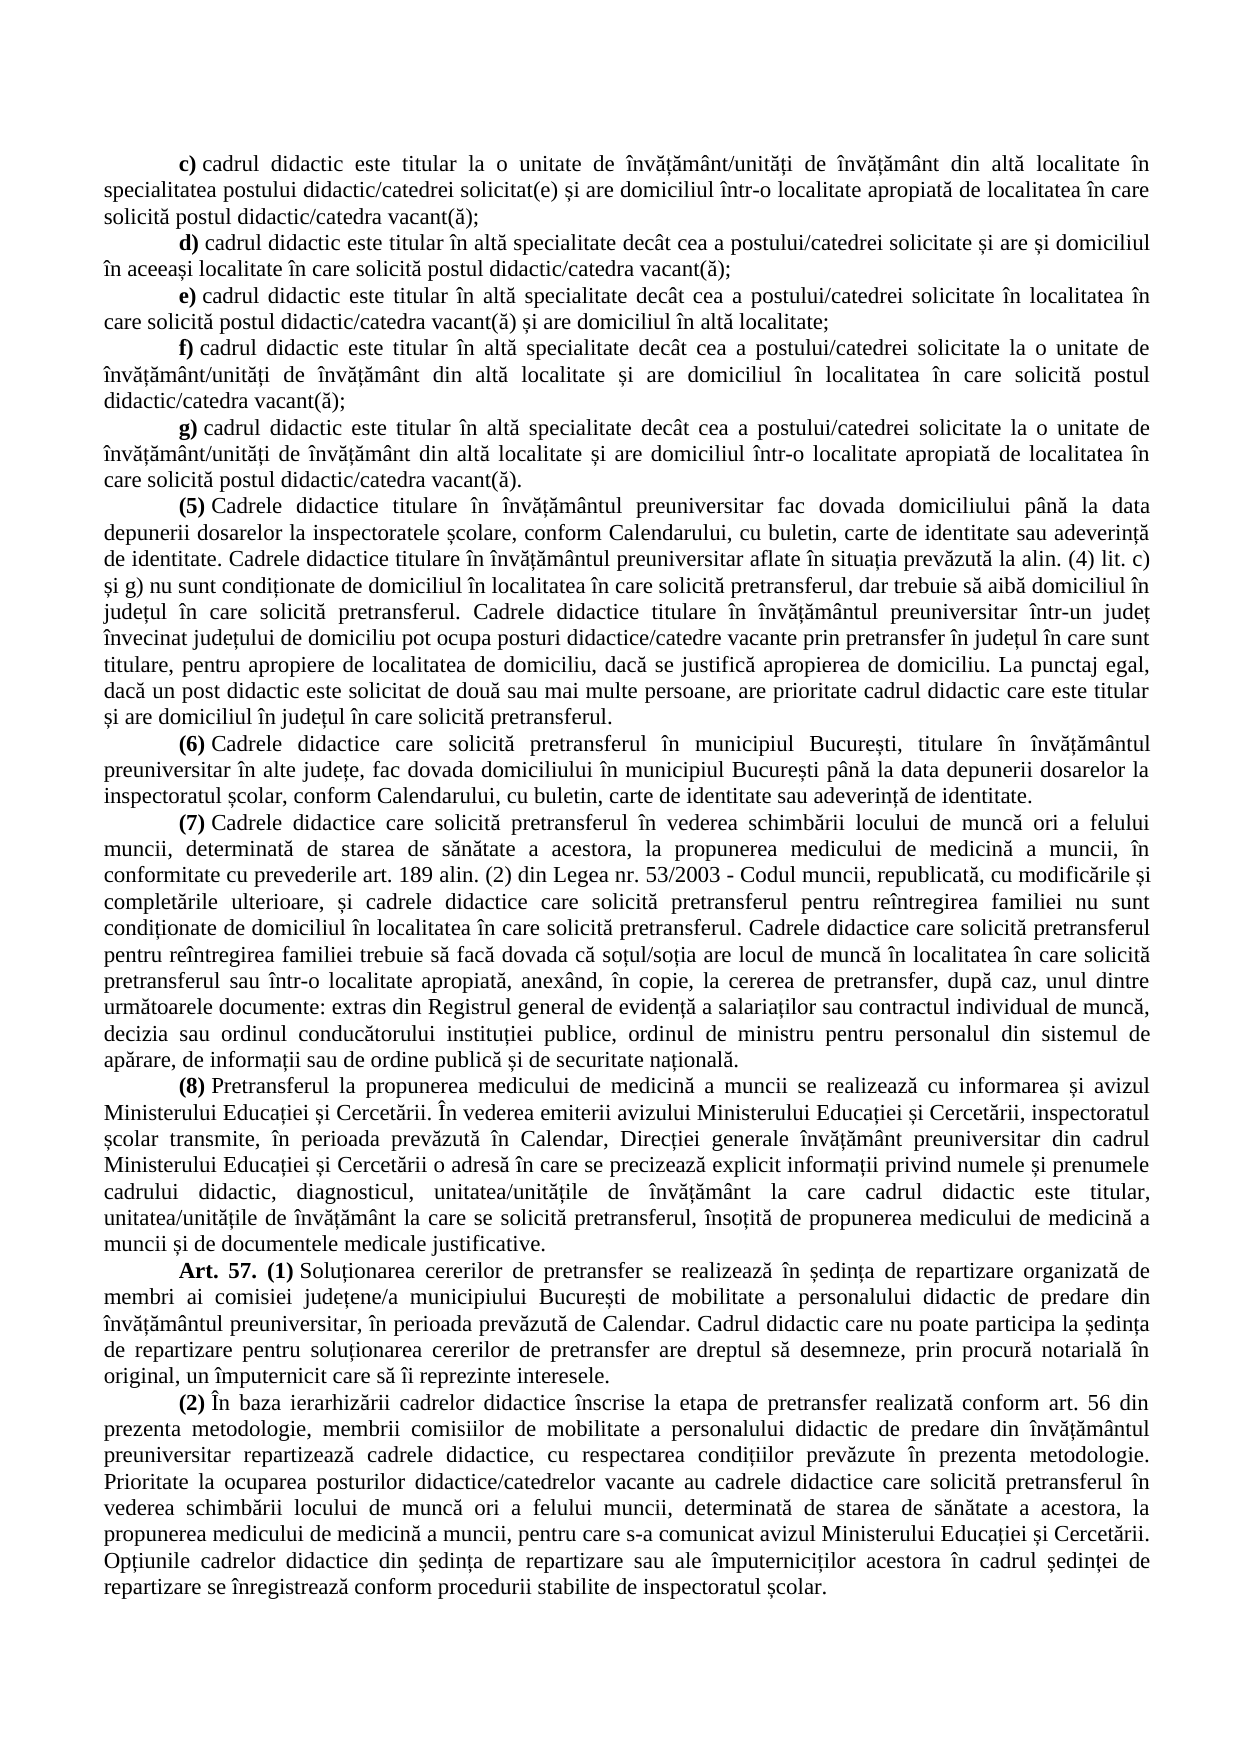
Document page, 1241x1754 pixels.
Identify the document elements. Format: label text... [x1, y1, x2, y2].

text f) cadrul didactic este titular în altă specialitate decât cea a postului/catedrei solicitate la o unitate de învățământ/unități de învățământ din altă localitate și are domiciliul în localitatea în care solicită postul didactic/catedra vacant(ă); [103, 334, 1152, 413]
text g) cadrul didactic este titular în altă specialitate decât cea a postului/catedrei solicitate la o unitate de învățământ/unități de învățământ din altă localitate și are domiciliul într-o localitate apropiată de localitatea în care solicită postul didactic/catedra vacant(ă). [103, 413, 1152, 493]
text (7) Cadrele didactice care solicită pretransferul în vederea schimbării locului de muncă ori a felului muncii, determinată de starea de sănătate a acestora, la propunerea medicului de medicină a muncii, în conformitate cu prevederile art. 189 alin. (2) din Legea nr. 53/2003 - Codul muncii, republicată, cu modificările și completările ulterioare, și cadrele didactice care solicită pretransferul pentru reîntregirea familiei nu sunt condiționate de domiciliul în localitatea în care solicită pretransferul. Cadrele didactice care solicită pretransferul pentru reîntregirea familiei trebuie să facă dovada că soțul/soția are locul de muncă în localitatea în care solicită pretransferul sau într-o localitate apropiată, anexând, în copie, la cererea de pretransfer, după caz, unul dintre următoarele documente: extras din Registrul general de evidență a salariaților sau contractul individual de muncă, decizia sau ordinul conducătorului instituției publice, ordinul de ministru pentru personalul din sistemul de apărare, de informații sau de ordine publică și de securitate națională. [103, 809, 1152, 1072]
text d) cadrul didactic este titular în altă specialitate decât cea a postului/catedrei solicitate și are și domiciliul în aceeași localitate în care solicită postul didactic/catedra vacant(ă); [103, 229, 1152, 282]
text (2) În baza ierarhizării cadrelor didactice înscrise la etapa de pretransfer realizată conform art. 56 din prezenta metodologie, membrii comisiilor de mobilitate a personalului didactic de predare din învățământul preuniversitar repartizează cadrele didactice, cu respectarea condițiilor prevăzute în prezenta metodologie. Prioritate la ocuparea posturilor didactice/catedrelor vacante au cadrele didactice care solicită pretransferul în vederea schimbării locului de muncă ori a felului muncii, determinată de starea de sănătate a acestora, la propunerea medicului de medicină a muncii, pentru care s-a comunicat avizul Ministerului Educației și Cercetării. Opțiunile cadrelor didactice din ședința de repartizare sau ale împuterniciților acestora în cadrul ședinței de repartizare se înregistrează conform procedurii stabilite de inspectoratul școlar. [103, 1389, 1152, 1599]
text (8) Pretransferul la propunerea medicului de medicină a muncii se realizează cu informarea și avizul Ministerului Educației și Cercetării. În vederea emiterii avizului Ministerului Educației și Cercetării, inspectoratul școlar transmite, în perioada prevăzută în Calendar, Direcției generale învățământ preuniversitar din cadrul Ministerului Educației și Cercetării o adresă în care se precizează explicit informații privind numele și prenumele cadrului didactic, diagnosticul, unitatea/unitățile de învățământ la care cadrul didactic este titular, unitatea/unitățile de învățământ la care se solicită pretransferul, însoțită de propunerea medicului de medicină a muncii și de documentele medicale justificative. [103, 1072, 1152, 1257]
text (5) Cadrele didactice titulare în învățământul preuniversitar fac dovada domiciliului până la data depunerii dosarelor la inspectoratele școlare, conform Calendarului, cu buletin, carte de identitate sau adeverință de identitate. Cadrele didactice titulare în învățământul preuniversitar aflate în situația prevăzută la alin. (4) lit. c) și g) nu sunt condiționate de domiciliul în localitatea în care solicită pretransferul, dar trebuie să aibă domiciliul în județul în care solicită pretransferul. Cadrele didactice titulare în învățământul preuniversitar într-un județ învecinat județului de domiciliu pot ocupa posturi didactice/catedre vacante prin pretransfer în județul în care sunt titulare, pentru apropiere de localitatea de domiciliu, dacă se justifică apropierea de domiciliu. La punctaj egal, dacă un post didactic este solicitat de două sau mai multe persoane, are prioritate cadrul didactic care este titular și are domiciliul în județul în care solicită pretransferul. [103, 493, 1152, 730]
text c) cadrul didactic este titular la o unitate de învățământ/unități de învățământ din altă localitate în specialitatea postului didactic/catedrei solicitat(e) și are domiciliul într-o localitate apropiată de localitatea în care solicită postul didactic/catedra vacant(ă); [103, 150, 1152, 229]
text (6) Cadrele didactice care solicită pretransferul în municipiul București, titulare în învățământul preuniversitar în alte județe, fac dovada domiciliului în municipiul București până la data depunerii dosarelor la inspectoratul școlar, conform Calendarului, cu buletin, carte de identitate sau adeverință de identitate. [103, 730, 1152, 809]
text Art. 57. (1) Soluționarea cererilor de pretransfer se realizează în ședința de repartizare organizată de membri ai comisiei județene/a municipiului București de mobilitate a personalului didactic de predare din învățământul preuniversitar, în perioada prevăzută de Calendar. Cadrul didactic care nu poate participa la ședința de repartizare pentru soluționarea cererilor de pretransfer are dreptul să desemneze, prin procură notarială în original, un împuternicit care să îi reprezinte interesele. [103, 1257, 1152, 1389]
text e) cadrul didactic este titular în altă specialitate decât cea a postului/catedrei solicitate în localitatea în care solicită postul didactic/catedra vacant(ă) și are domiciliul în altă localitate; [103, 282, 1152, 334]
